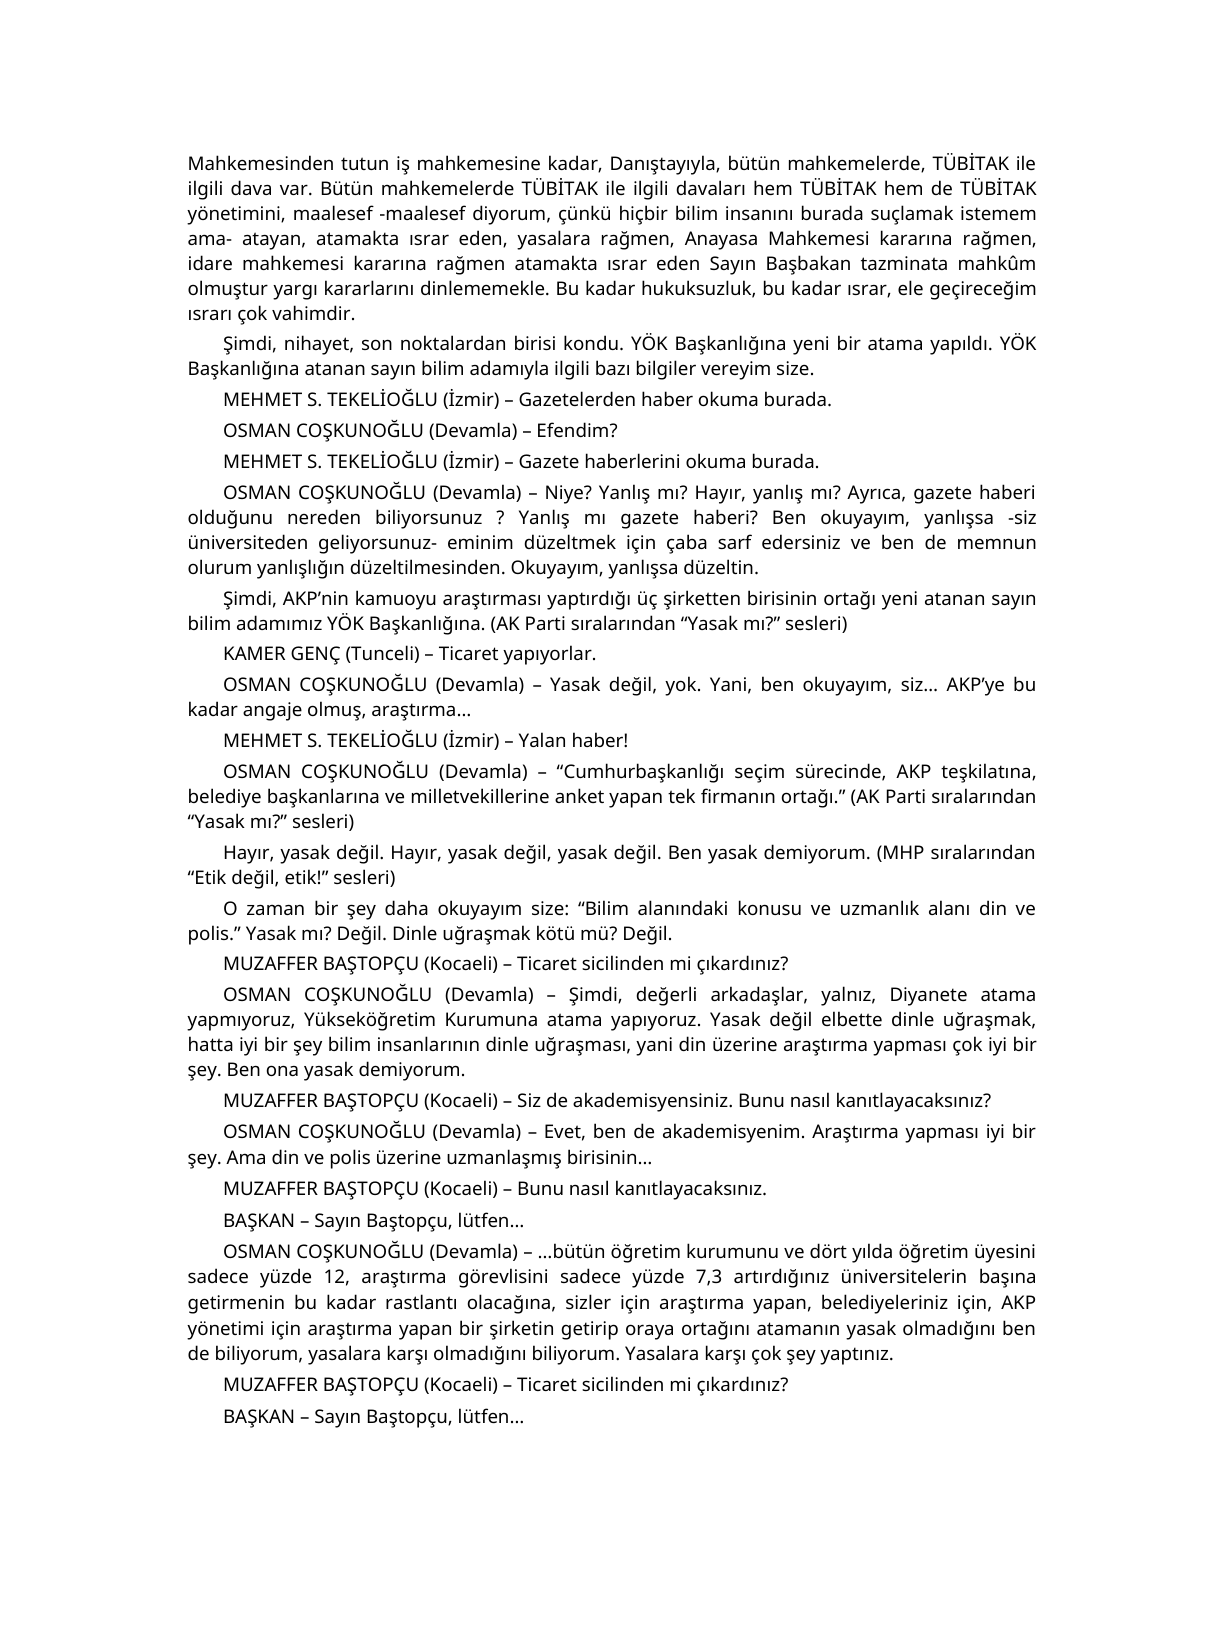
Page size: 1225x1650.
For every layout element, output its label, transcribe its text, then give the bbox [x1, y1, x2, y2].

text MUZAFFER BAŞTOPÇU (Kocaeli) – Ticaret sicilinden mi çıkardınız? [187, 951, 1037, 976]
text OSMAN COŞKUNOĞLU (Devamla) – …bütün öğretim kurumunu ve dört yılda öğretim üyesini sadece yüzde 12, araştırma görevlisini sadece yüzde 7,3 artırdığınız üniversitelerin başına getirmenin bu kadar rastlantı olacağına, sizler için araştırma yapan, belediyeleriniz için, AKP yönetimi için araştırma yapan bir şirketin getirip oraya ortağını atamanın yasak olmadığını ben de biliyorum, yasalara karşı olmadığını biliyorum. Yasalara karşı çok şey yaptınız. [187, 1238, 1037, 1366]
text Hayır, yasak değil. Hayır, yasak değil, yasak değil. Ben yasak demiyorum. (MHP sıralarından “Etik değil, etik!” sesleri) [187, 839, 1037, 889]
text MUZAFFER BAŞTOPÇU (Kocaeli) – Siz de akademisyensiniz. Bunu nasıl kanıtlayacaksınız? [187, 1087, 1037, 1112]
text MEHMET S. TEKELİOĞLU (İzmir) – Gazete haberlerini okuma burada. [187, 448, 1037, 473]
text MEHMET S. TEKELİOĞLU (İzmir) – Gazetelerden haber okuma burada. [187, 387, 1037, 412]
text MUZAFFER BAŞTOPÇU (Kocaeli) – Bunu nasıl kanıtlayacaksınız. [187, 1175, 1037, 1201]
text MEHMET S. TEKELİOĞLU (İzmir) – Yalan haber! [187, 727, 1037, 752]
text OSMAN COŞKUNOĞLU (Devamla) – Yasak değil, yok. Yani, ben okuyayım, siz… AKP’ye bu kadar angaje olmuş, araştırma… [187, 672, 1037, 722]
text OSMAN COŞKUNOĞLU (Devamla) – Efendim? [187, 417, 1037, 442]
text MUZAFFER BAŞTOPÇU (Kocaeli) – Ticaret sicilinden mi çıkardınız? [187, 1371, 1037, 1397]
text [187, 150, 1037, 325]
text OSMAN COŞKUNOĞLU (Devamla) – Niye? Yanlış mı? Hayır, yanlış mı? Ayrıca, gazete haberi olduğunu nereden biliyorsunuz ? Yanlış mı gazete haberi? Ben okuyayım, yanlışsa -siz üniversiteden geliyorsunuz- eminim düzeltmek için çaba sarf edersiniz ve ben de memnun olurum yanlışlığın düzeltilmesinden. Okuyayım, yanlışsa düzeltin. [187, 479, 1037, 579]
text O zaman bir şey daha okuyayım size: “Bilim alanındaki konusu ve uzmanlık alanı din ve polis.” Yasak mı? Değil. Dinle uğraşmak kötü mü? Değil. [187, 895, 1037, 945]
text Şimdi, nihayet, son noktalardan birisi kondu. YÖK Başkanlığına yeni bir atama yapıldı. YÖK Başkanlığına atanan sayın bilim adamıyla ilgili bazı bilgiler vereyim size. [187, 331, 1037, 381]
text BAŞKAN – Sayın Baştopçu, lütfen… [187, 1207, 1037, 1232]
text OSMAN COŞKUNOĞLU (Devamla) – “Cumhurbaşkanlığı seçim sürecinde, AKP teşkilatına, belediye başkanlarına ve milletvekillerine anket yapan tek firmanın ortağı.” (AK Parti sıralarından “Yasak mı?” sesleri) [187, 758, 1037, 833]
text KAMER GENÇ (Tunceli) – Ticaret yapıyorlar. [187, 641, 1037, 666]
text OSMAN COŞKUNOĞLU (Devamla) – Evet, ben de akademisyenim. Araştırma yapması iyi bir şey. Ama din ve polis üzerine uzmanlaşmış birisinin… [187, 1118, 1037, 1169]
text BAŞKAN – Sayın Baştopçu, lütfen… [187, 1403, 1037, 1428]
text Şimdi, AKP’nin kamuoyu araştırması yaptırdığı üç şirketten birisinin ortağı yeni atanan sayın bilim adamımız YÖK Başkanlığına. (AK Parti sıralarından “Yasak mı?” sesleri) [187, 585, 1037, 635]
text OSMAN COŞKUNOĞLU (Devamla) – Şimdi, değerli arkadaşlar, yalnız, Diyanete atama yapmıyoruz, Yükseköğretim Kurumuna atama yapıyoruz. Yasak değil elbette dinle uğraşmak, hatta iyi bir şey bilim insanlarının dinle uğraşması, yani din üzerine araştırma yapması çok iyi bir şey. Ben ona yasak demiyorum. [187, 982, 1037, 1082]
